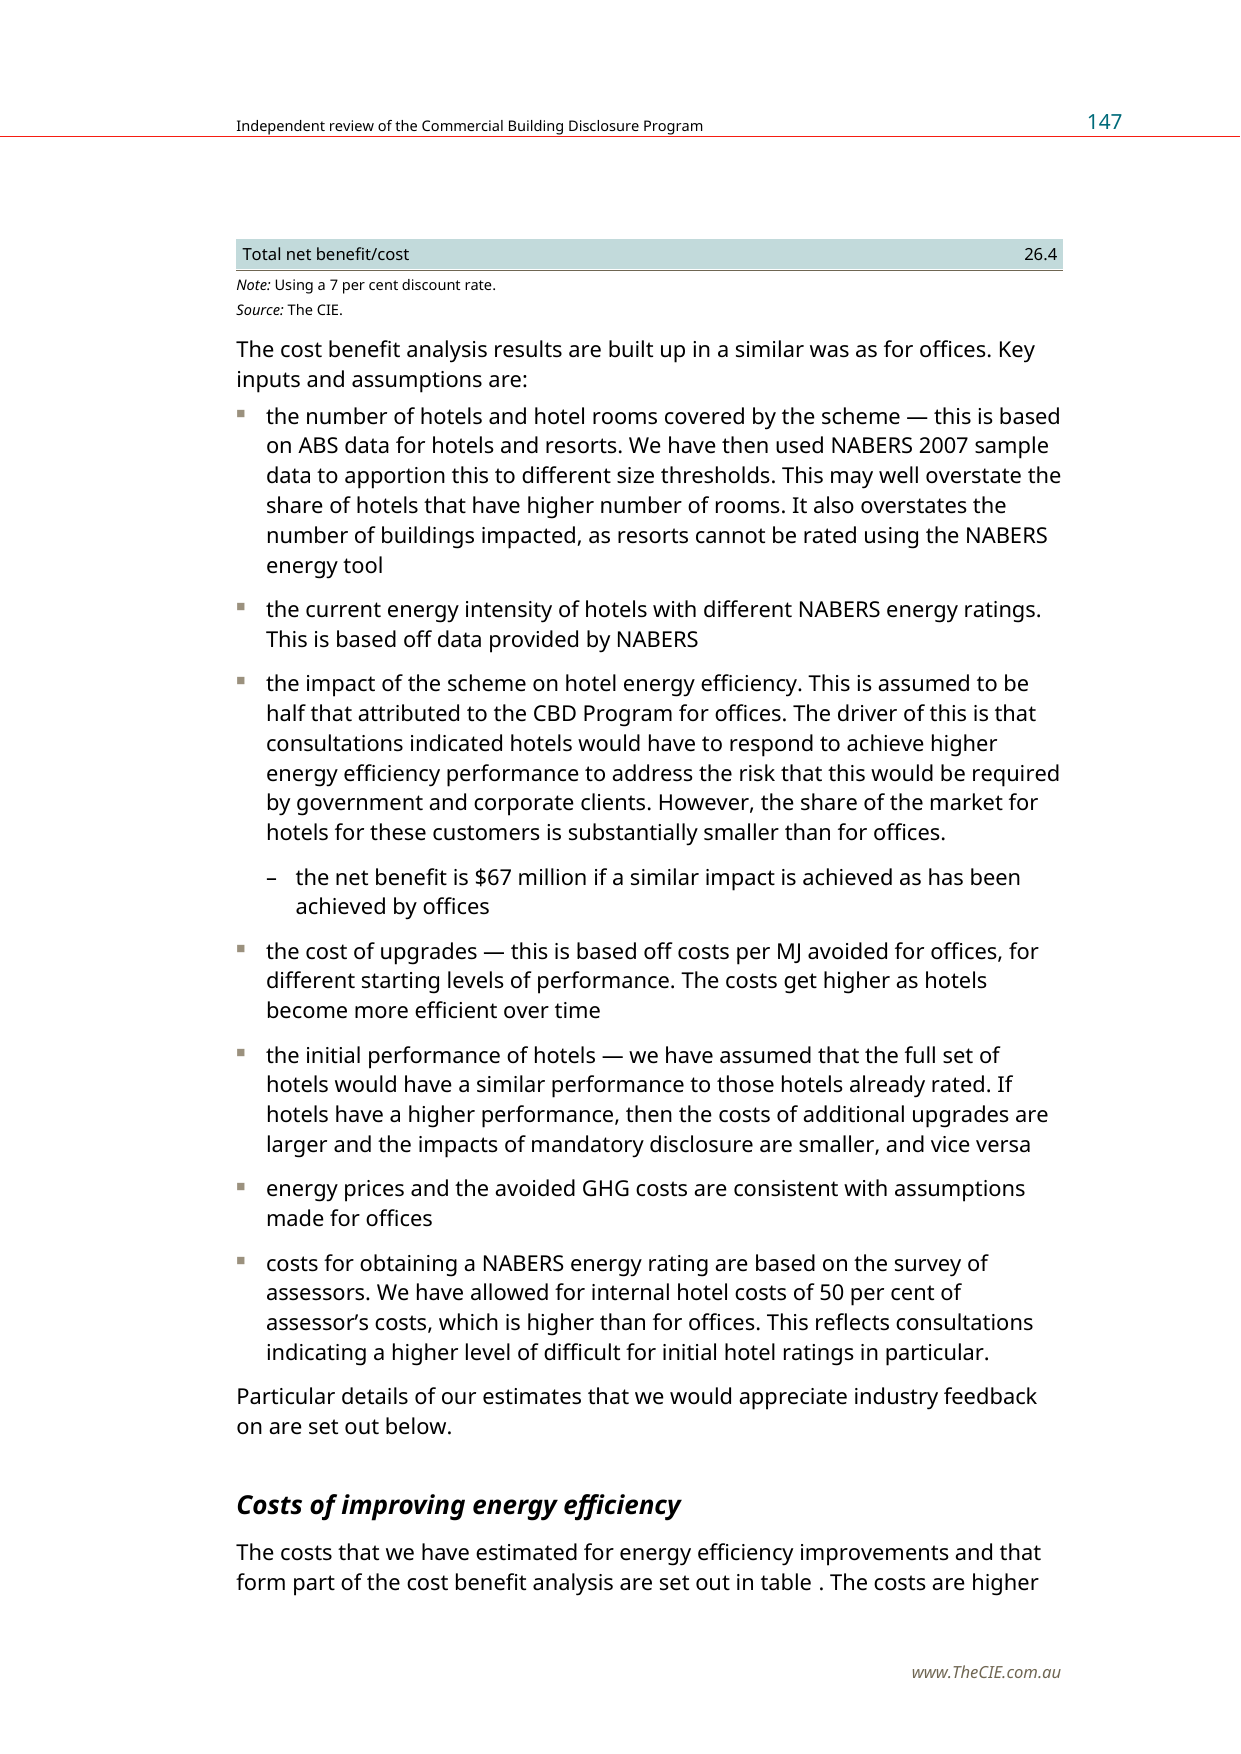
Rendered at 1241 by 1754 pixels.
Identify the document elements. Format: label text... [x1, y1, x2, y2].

list the initial performance of hotels — we have assumed that the full set of hotels would have a similar performance to those hotels already rated. If hotels have a higher performance, then the costs of additional upgrades are larger and the impacts of mandatory disclosure are smaller, and vice versa [236, 1039, 1063, 1159]
text The cost benefit analysis results are built up in a similar was as for offices. Key inputs and assumptions are: [236, 334, 1063, 393]
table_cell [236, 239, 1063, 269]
list the number of hotels and hotel rooms covered by the scheme — this is based on ABS data for hotels and resorts. We have then used NABERS 2007 sample data to apportion this to different size thresholds. This may well overstate the share of hotels that have higher number of rooms. It also overstates the number of buildings impacted, as resorts cannot be rated using the NABERS energy tool [236, 401, 1063, 579]
list the cost of upgrades — this is based off costs per MJ avoided for offices, for different starting levels of performance. The costs get higher as hotels become more efficient over time [236, 936, 1063, 1025]
text Particular details of our estimates that we would appreciate industry feedback on are set out below. [236, 1381, 1063, 1441]
text Note: Using a 7 per cent discount rate. [236, 275, 1063, 295]
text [236, 1537, 1063, 1596]
list costs for obtaining a NABERS energy rating are based on the survey of assessors. We have allowed for internal hotel costs of 50 per cent of assessor’s costs, which is higher than for offices. This reflects consultations indicating a higher level of difficult for initial hotel ratings in particular. [236, 1247, 1063, 1367]
text Source: The CIE. [236, 299, 1063, 319]
list the net benefit is $67 million if a similar impact is achieved as has been achieved by offices [266, 861, 1063, 921]
list the current energy intensity of hotels with different NABERS energy ratings. This is based off data provided by NABERS [236, 594, 1063, 653]
subtitle Costs of improving energy efficiency [236, 1487, 1063, 1522]
list the impact of the scheme on hotel energy efficiency. This is assumed to be half that attributed to the CBD Program for offices. The driver of this is that consultations indicated hotels would have to respond to achieve higher energy efficiency performance to address the risk that this would be required by government and corporate clients. However, the share of the market for hotels for these customers is substantially smaller than for offices. [236, 668, 1063, 847]
list energy prices and the avoided GHG costs are consistent with assumptions made for offices [236, 1173, 1063, 1233]
